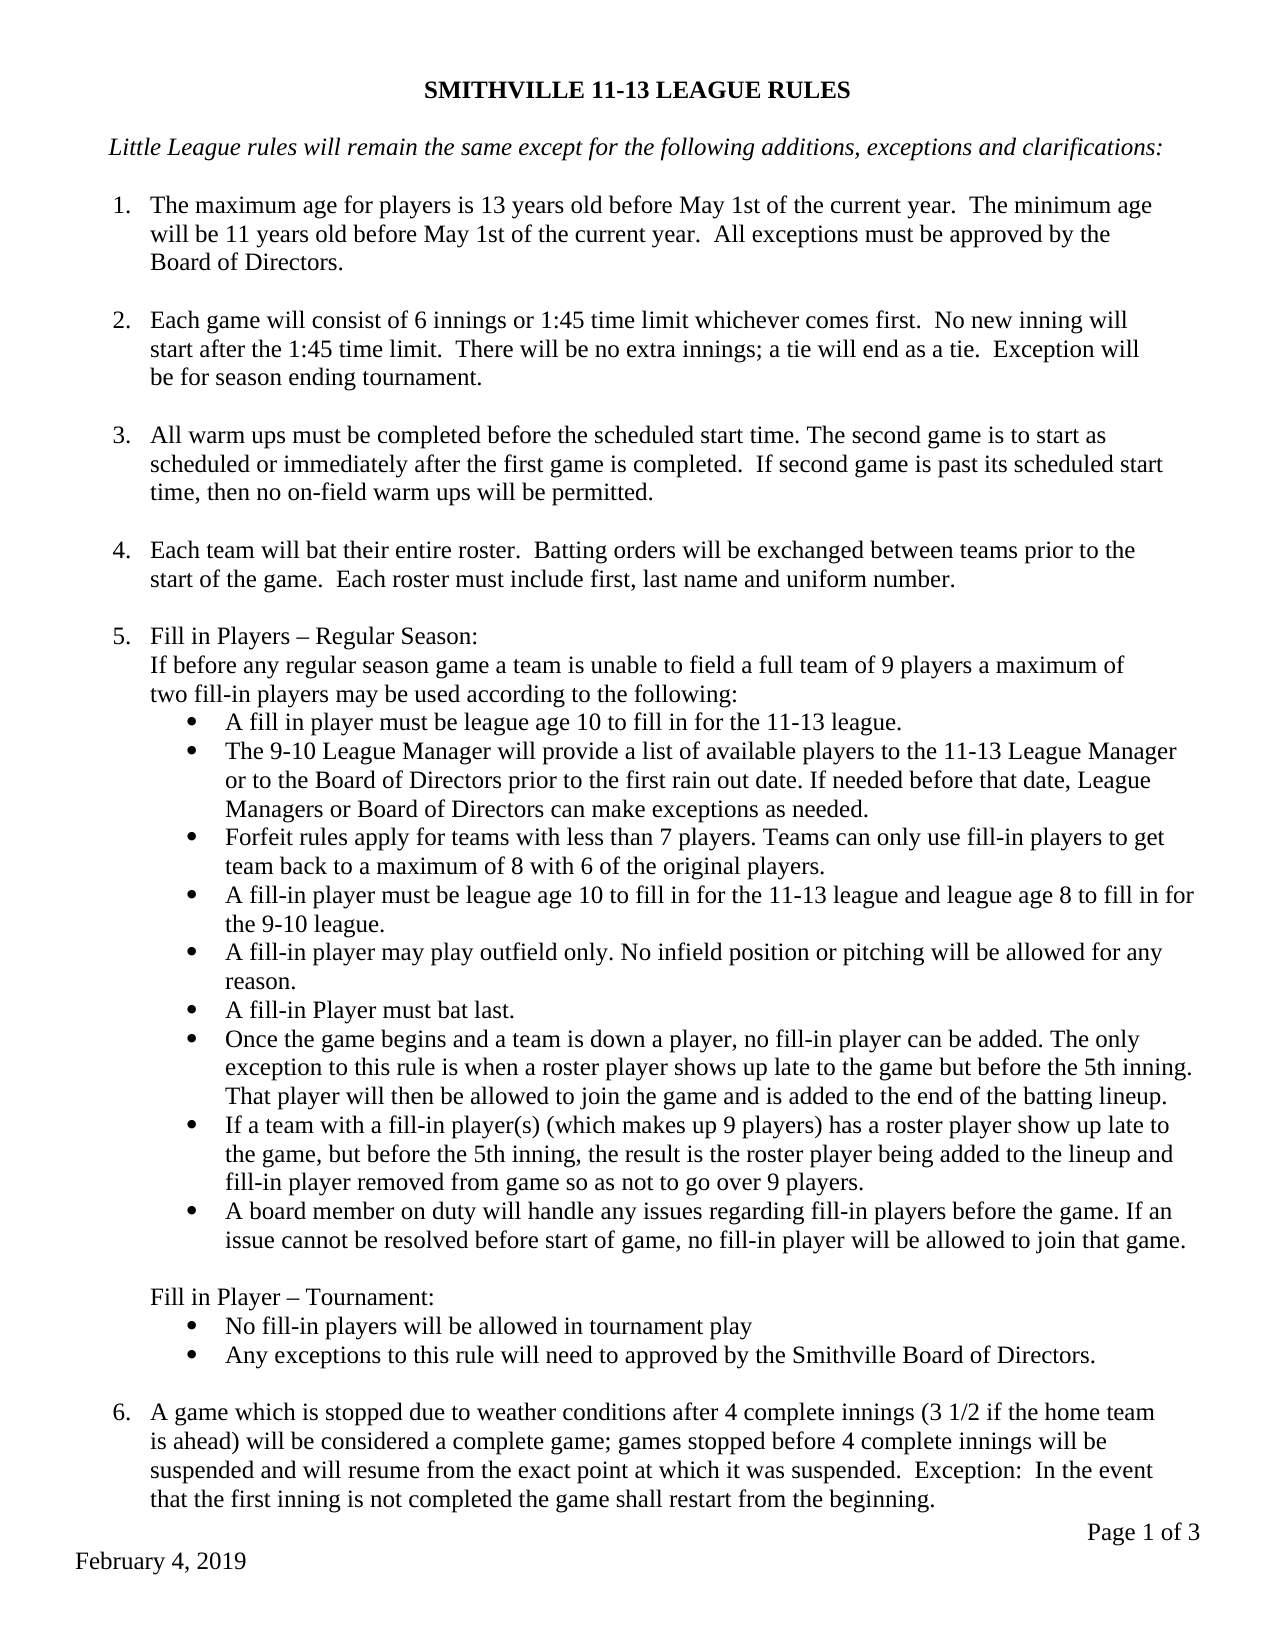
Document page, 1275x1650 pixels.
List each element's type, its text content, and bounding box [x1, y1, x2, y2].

text Little League rules will remain the same except for the following additions, exceptions and clarifications: [75, 132, 1200, 161]
list Any exceptions to this rule will need to approved by the Smithville Board of Directors. [187, 1340, 1166, 1369]
list A fill-in player must be league age 10 to fill in for the 11-13 league and league age 8 to fill in for the 9-10 league. [187, 880, 1200, 937]
list No fill-in players will be allowed in tournament play [187, 1311, 1166, 1340]
list Forfeit rules apply for teams with less than 7 players. Teams can only use fill-in players to get team back to a maximum of 8 with 6 of the original players. [187, 822, 1200, 880]
list Each game will consist of 6 innings or 1:45 time limit whichever comes first. No new inning will start after the 1:45 time limit. There will be no extra innings; a tie will end as a tie. Exception will be for season ending tournament. [112, 305, 1166, 391]
list A fill in player must be league age 10 to fill in for the 11-13 league. [187, 707, 1200, 736]
list If a team with a fill-in player(s) (which makes up 9 players) has a roster player show up late to the game, but before the 5th inning, the result is the roster player being added to the lineup and fill-in player removed from game so as not to go over 9 players. [187, 1110, 1200, 1196]
list The maximum age for players is 13 years old before May 1st of the current year. The minimum age will be 11 years old before May 1st of the current year. All exceptions must be approved by the Board of Directors. [112, 190, 1166, 276]
text Fill in Player – Tournament: [75, 1282, 1200, 1311]
list A game which is stopped due to weather conditions after 4 complete innings (3 1/2 if the home team is ahead) will be considered a complete game; games stopped before 4 complete innings will be suspended and will resume from the exact point at which it was suspended. Exception: In the event that the first inning is not completed the game shall restart from the beginning. [112, 1397, 1166, 1512]
list Fill in Players – Regular Season: [112, 621, 1166, 650]
list Once the game begins and a team is down a player, no fill-in player can be added. The only exception to this rule is when a roster player shows up late to the game but before the 5th inning. That player will then be allowed to join the game and is added to the end of the batting lineup. [187, 1024, 1200, 1110]
list A board member on duty will handle any issues regarding fill-in players before the game. If an issue cannot be resolved before start of game, no fill-in player will be allowed to join that game. [187, 1196, 1200, 1254]
list All warm ups must be completed before the scheduled start time. The second game is to start as scheduled or immediately after the first game is completed. If second game is past its scheduled start time, then no on-field warm ups will be permitted. [112, 420, 1166, 506]
list The 9-10 League Manager will provide a list of available players to the 11-13 League Manager or to the Board of Directors prior to the first rain out date. If needed before that date, League Managers or Board of Directors can make exceptions as needed. [187, 736, 1200, 822]
list If before any regular season game a team is unable to field a full team of 9 players a maximum of two fill-in players may be used according to the following: [150, 650, 1166, 707]
list Each team will bat their entire roster. Batting orders will be exchanged between teams prior to the start of the game. Each roster must include first, last name and uniform number. [112, 535, 1166, 592]
list A fill-in Player must bat last. [187, 995, 1200, 1024]
list A fill-in player may play outfield only. No infield position or pitching will be allowed for any reason. [187, 937, 1200, 995]
